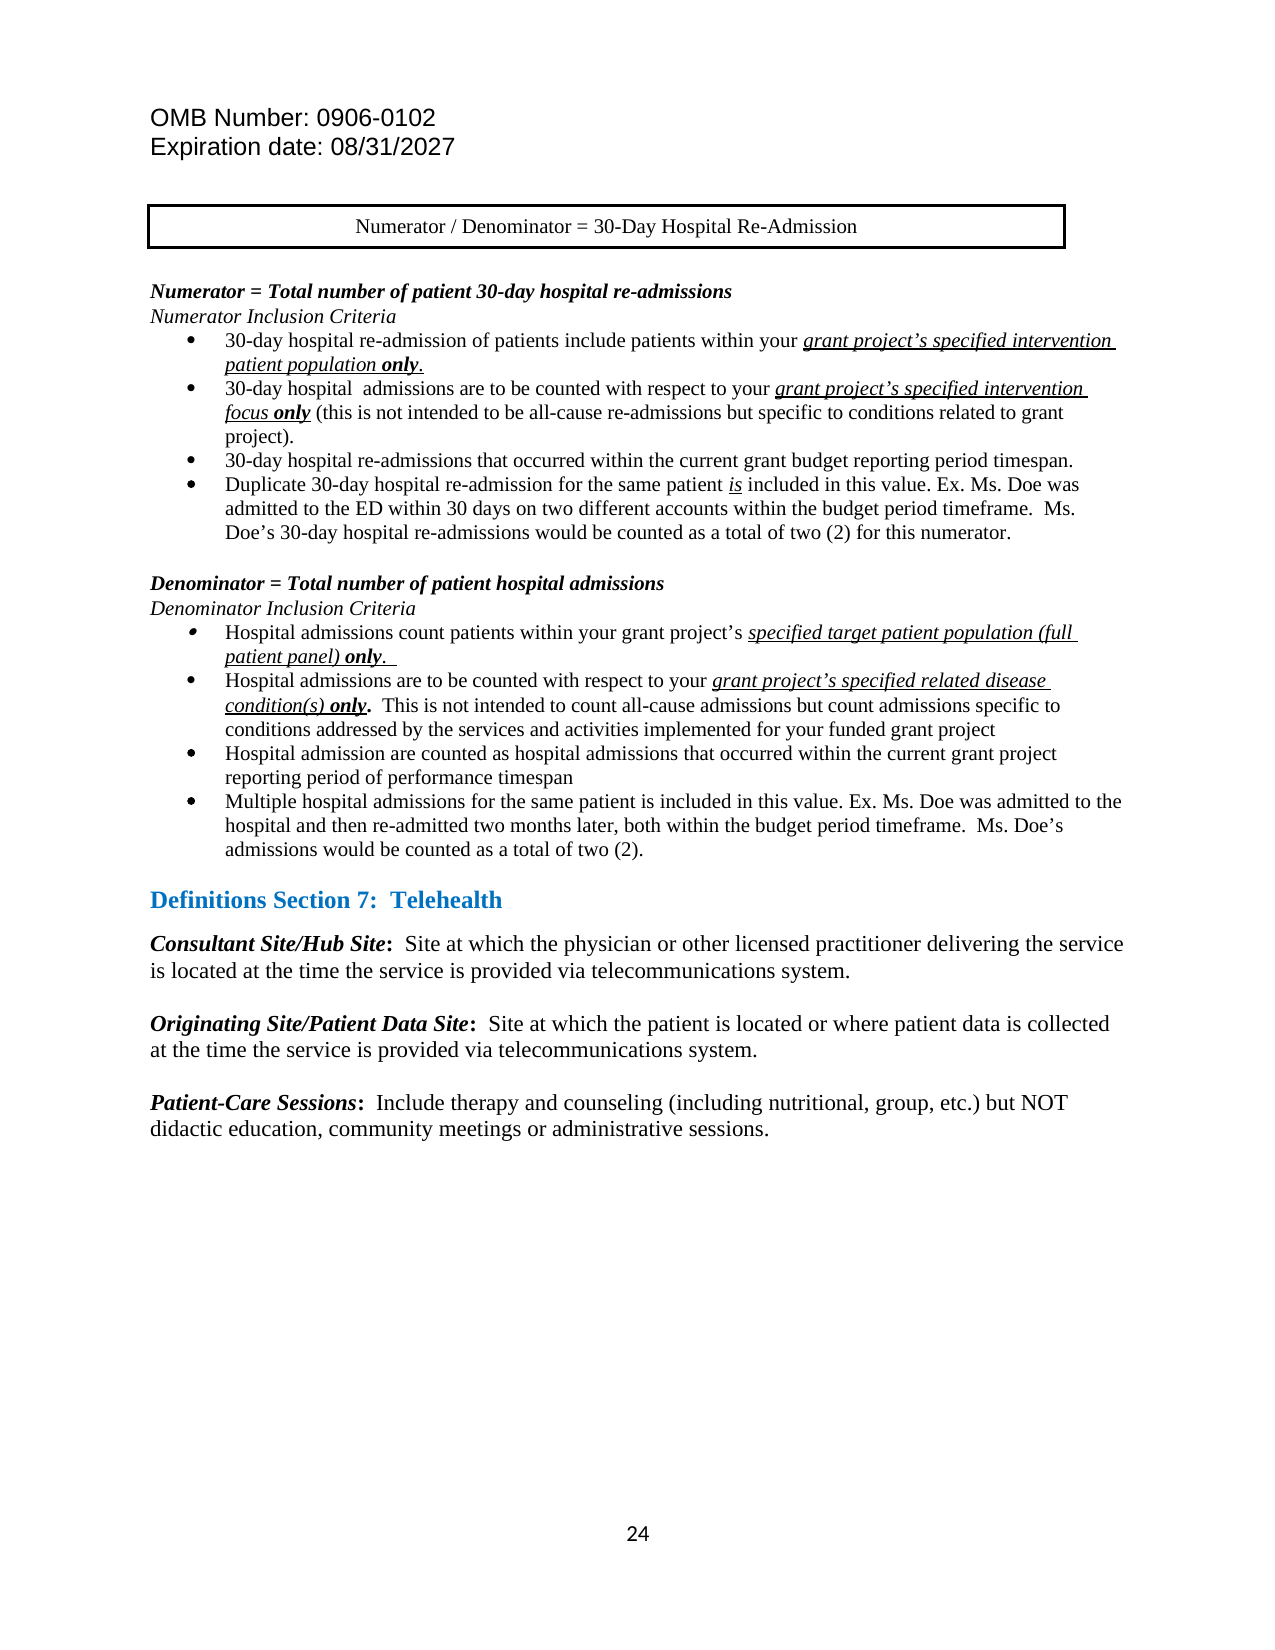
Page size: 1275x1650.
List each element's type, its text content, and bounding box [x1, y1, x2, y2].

text Consultant Site/Hub Site: Site at which the physician or other licensed practitioner delivering the service is located at the time the service is provided via telecommunications system. [150, 931, 1125, 983]
list 30-day hospital re-admissions that occurred within the current grant budget reporting period timespan. [187, 448, 1125, 472]
text Originating Site/Patient Data Site: Site at which the patient is located or where patient data is collected at the time the service is provided via telecommunications system. [150, 1009, 1125, 1062]
list Hospital admission are counted as hospital admissions that occurred within the current grant project reporting period of performance timespan [187, 741, 1125, 789]
text Patient-Care Sessions: Include therapy and counseling (including nutritional, group, etc.) but NOT didactic education, community meetings or administrative sessions. [150, 1089, 1125, 1141]
text Denominator Inclusion Criteria [150, 596, 1125, 620]
list Hospital admissions are to be counted with respect to your grant project’s specified related disease condition(s) only. This is not intended to count all-cause admissions but count admissions specific to conditions addressed by the services and activities implemented for your funded grant project [187, 668, 1125, 741]
list 30-day hospital admissions are to be counted with respect to your grant project’s specified intervention focus only (this is not intended to be all-cause re-admissions but specific to conditions related to grant project). [187, 376, 1125, 448]
list Hospital admissions count patients within your grant project’s specified target patient population (full patient panel) only. [187, 620, 1125, 668]
list 30-day hospital re-admission of patients include patients within your grant project’s specified intervention patient population only. [187, 328, 1125, 376]
list Multiple hospital admissions for the same patient is included in this value. Ex. Ms. Doe was admitted to the hospital and then re-admitted two months later, both within the budget period timeframe. Ms. Doe’s admissions would be counted as a total of two (2). [187, 789, 1125, 861]
list Duplicate 30-day hospital re-admission for the same patient is included in this value. Ex. Ms. Doe was admitted to the ED within 30 days on two different accounts within the budget period timeframe. Ms. Doe’s 30-day hospital re-admissions would be counted as a total of two (2) for this numerator. [187, 472, 1125, 544]
text Definitions Section 7: Telehealth [150, 885, 1125, 914]
text Numerator Inclusion Criteria [150, 303, 1125, 328]
text Denominator = Total number of patient hospital admissions [150, 568, 1125, 596]
text Numerator = Total number of patient 30-day hospital re-admissions [150, 279, 1125, 303]
